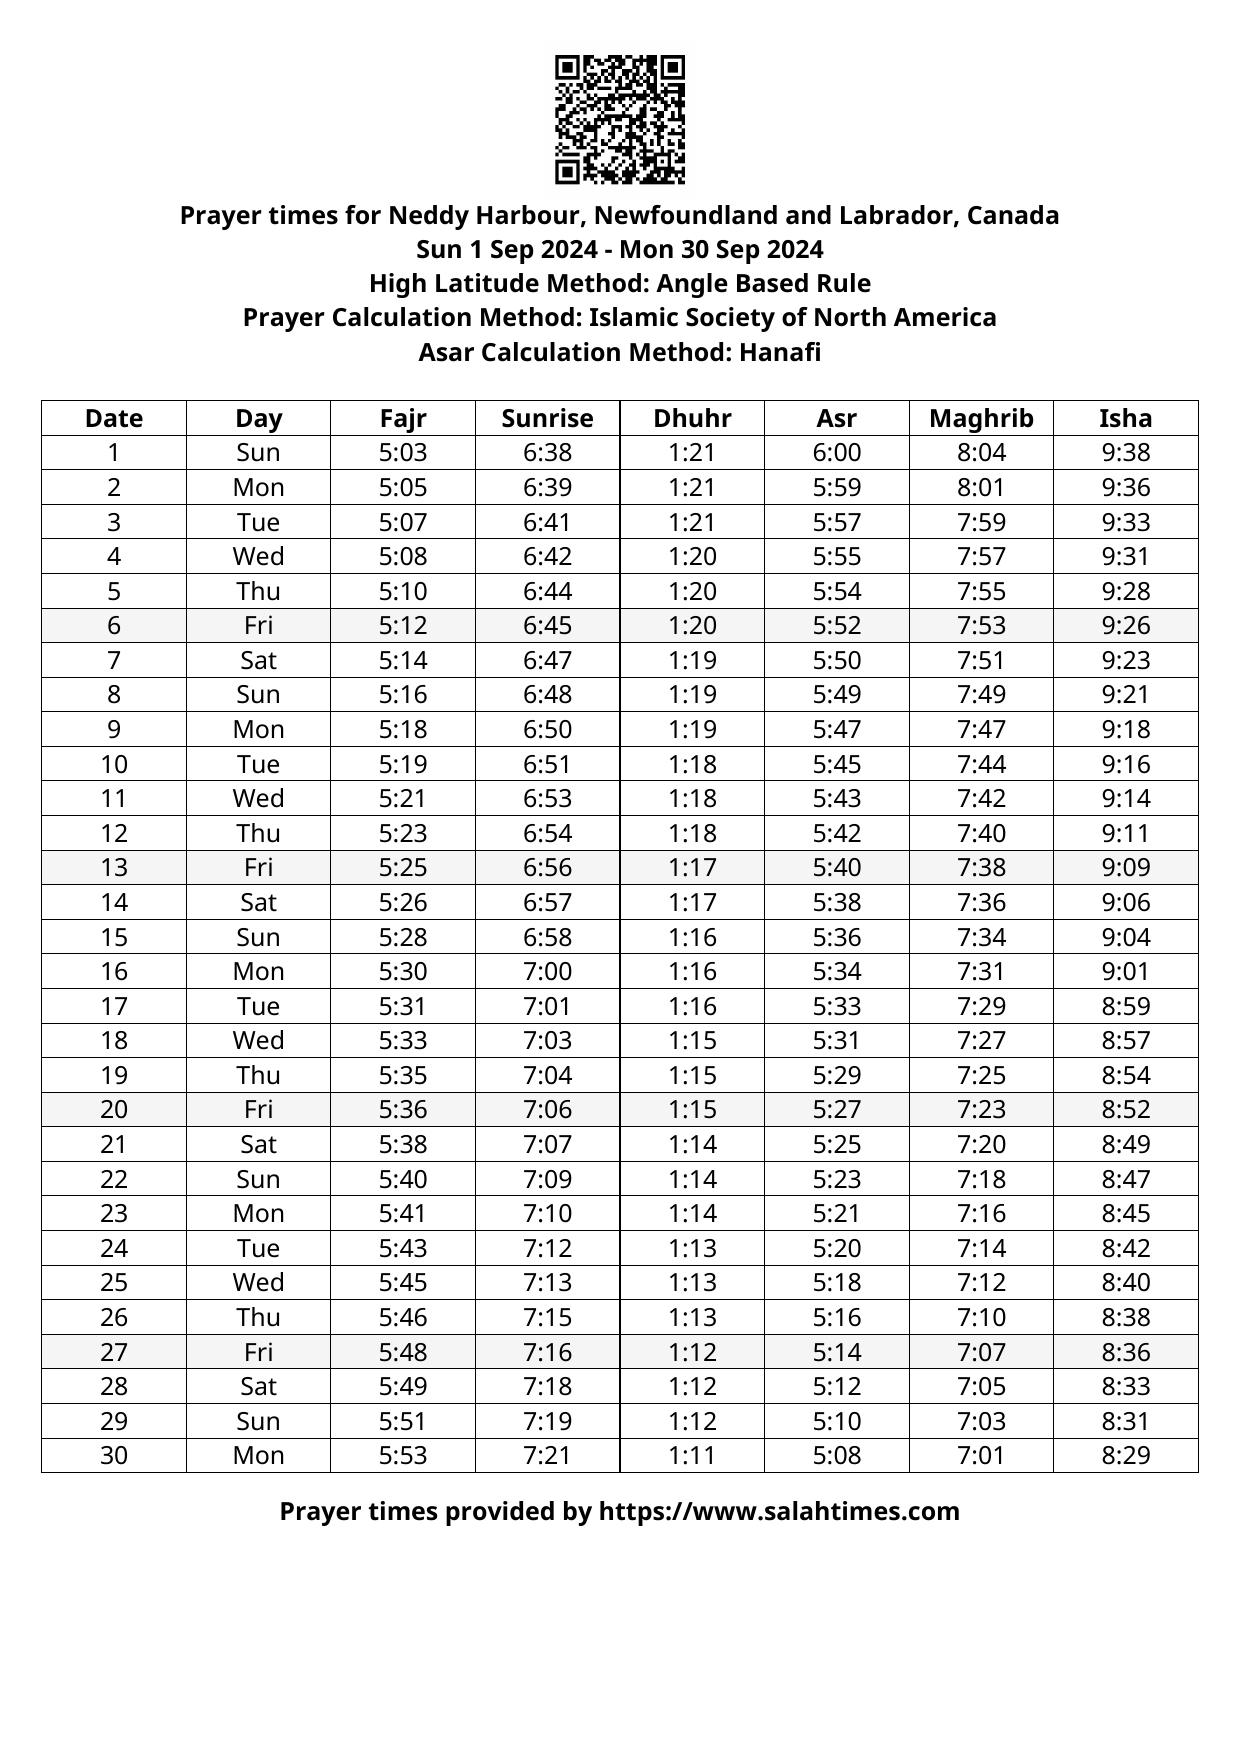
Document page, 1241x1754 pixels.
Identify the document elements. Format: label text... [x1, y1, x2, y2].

table_cell Sun [187, 1404, 330, 1437]
text Prayer times for Neddy Harbour, Newfoundland and Labrador, Canada [42, 198, 1198, 232]
table_cell 5:36 [331, 1093, 475, 1126]
table_cell 7:10 [910, 1300, 1053, 1334]
table_cell 1:16 [621, 920, 764, 953]
table_cell 1:19 [621, 643, 764, 677]
table_cell 5:45 [765, 747, 909, 780]
table_cell 21 [42, 1127, 186, 1161]
table_cell Sat [187, 885, 330, 919]
table_cell 6:57 [476, 885, 619, 919]
table_cell 7:07 [910, 1335, 1053, 1368]
table_cell 4 [42, 539, 186, 573]
table_header Sunrise [476, 401, 619, 434]
table_cell 6:50 [476, 712, 619, 746]
table_cell 5:33 [331, 1024, 475, 1057]
table_cell 25 [42, 1266, 186, 1299]
table_cell 5:55 [765, 539, 909, 573]
table_cell Wed [187, 539, 330, 573]
table_cell 7:40 [910, 816, 1053, 849]
table_cell 15 [42, 920, 186, 953]
table_cell 9:23 [1054, 643, 1198, 677]
table_cell 1:16 [621, 954, 764, 988]
table_cell 7:47 [910, 712, 1053, 746]
table_cell 7:06 [476, 1093, 619, 1126]
table_cell 1:21 [621, 436, 764, 469]
table_cell 5:05 [331, 470, 475, 504]
table_cell Thu [187, 1300, 330, 1334]
table_cell 12 [42, 816, 186, 849]
table_cell 5:54 [765, 574, 909, 607]
table_cell 9:28 [1054, 574, 1198, 607]
table_cell 8:01 [910, 470, 1053, 504]
table_cell 7:05 [910, 1369, 1053, 1403]
table_cell 30 [42, 1439, 186, 1472]
table_cell 9:11 [1054, 816, 1198, 849]
table_cell 5:20 [765, 1231, 909, 1264]
table_cell 8:29 [1054, 1439, 1198, 1472]
table_cell Thu [187, 574, 330, 607]
table_cell 8:38 [1054, 1300, 1198, 1334]
table_header Fajr [331, 401, 475, 434]
table_cell 5:08 [331, 539, 475, 573]
table_header Asr [765, 401, 909, 434]
table_cell 5:18 [331, 712, 475, 746]
table_cell 5:10 [765, 1404, 909, 1437]
table_cell 9:38 [1054, 436, 1198, 469]
table_cell Sat [187, 1127, 330, 1161]
table_cell 1:21 [621, 505, 764, 538]
table_cell Tue [187, 747, 330, 780]
table_cell 5:27 [765, 1093, 909, 1126]
table_cell 7:44 [910, 747, 1053, 780]
table_cell 8:33 [1054, 1369, 1198, 1403]
table_cell 5:10 [331, 574, 475, 607]
table_cell 20 [42, 1093, 186, 1126]
table_cell 5:52 [765, 609, 909, 642]
table_cell 7 [42, 643, 186, 677]
table_cell 7:20 [910, 1127, 1053, 1161]
table_cell 6:00 [765, 436, 909, 469]
text Prayer Calculation Method: Islamic Society of North America [42, 300, 1198, 334]
table_cell 7:42 [910, 781, 1053, 815]
table_cell 24 [42, 1231, 186, 1264]
table_cell 5:36 [765, 920, 909, 953]
table_cell 5:50 [765, 643, 909, 677]
table_cell 1:14 [621, 1196, 764, 1230]
table_cell Wed [187, 1266, 330, 1299]
table_cell 7:18 [910, 1162, 1053, 1195]
table_header Maghrib [910, 401, 1053, 434]
table_cell 6:48 [476, 678, 619, 711]
table_cell 5:57 [765, 505, 909, 538]
table_cell 5:30 [331, 954, 475, 988]
table_cell 9:16 [1054, 747, 1198, 780]
table_cell 9:01 [1054, 954, 1198, 988]
table_cell 18 [42, 1024, 186, 1057]
table_cell 5:21 [331, 781, 475, 815]
table_cell 5 [42, 574, 186, 607]
table_cell 1 [42, 436, 186, 469]
table_cell 7:49 [910, 678, 1053, 711]
table_cell 1:18 [621, 747, 764, 780]
table_cell 6:53 [476, 781, 619, 815]
table_cell 6:51 [476, 747, 619, 780]
table_cell 19 [42, 1058, 186, 1092]
table_cell 1:18 [621, 816, 764, 849]
table_cell 29 [42, 1404, 186, 1437]
table_cell 1:12 [621, 1369, 764, 1403]
table_cell 5:07 [331, 505, 475, 538]
table_cell 1:12 [621, 1335, 764, 1368]
table_cell Fri [187, 1093, 330, 1126]
table_cell Wed [187, 781, 330, 815]
table_cell 28 [42, 1369, 186, 1403]
table_cell 5:40 [765, 851, 909, 884]
table_cell 6:44 [476, 574, 619, 607]
table_cell 6:58 [476, 920, 619, 953]
table_cell 6:38 [476, 436, 619, 469]
table_cell 5:12 [331, 609, 475, 642]
table_cell 7:55 [910, 574, 1053, 607]
table_cell 6:45 [476, 609, 619, 642]
table_cell 9:06 [1054, 885, 1198, 919]
table_cell 1:13 [621, 1300, 764, 1334]
table_cell Mon [187, 1439, 330, 1472]
table_cell 6 [42, 609, 186, 642]
table_cell 5:45 [331, 1266, 475, 1299]
table_cell Mon [187, 1196, 330, 1230]
table_header Day [187, 401, 330, 434]
table_cell 5:38 [765, 885, 909, 919]
table_cell Sat [187, 1369, 330, 1403]
table_cell 5:43 [331, 1231, 475, 1264]
table_cell 6:47 [476, 643, 619, 677]
table_cell 2 [42, 470, 186, 504]
table_cell Mon [187, 470, 330, 504]
table_cell 9:04 [1054, 920, 1198, 953]
table_cell 9:33 [1054, 505, 1198, 538]
table_cell 5:21 [765, 1196, 909, 1230]
table_cell 8:42 [1054, 1231, 1198, 1264]
table_cell 1:14 [621, 1162, 764, 1195]
table_cell Thu [187, 816, 330, 849]
table_cell 5:31 [765, 1024, 909, 1057]
table_cell Mon [187, 712, 330, 746]
table_cell 7:25 [910, 1058, 1053, 1092]
table_cell 5:46 [331, 1300, 475, 1334]
table_cell 7:29 [910, 989, 1053, 1022]
table_cell 5:47 [765, 712, 909, 746]
table_cell 6:41 [476, 505, 619, 538]
table_cell 26 [42, 1300, 186, 1334]
table_cell 5:38 [331, 1127, 475, 1161]
table_cell 7:36 [910, 885, 1053, 919]
table_cell 5:33 [765, 989, 909, 1022]
table_cell 9:21 [1054, 678, 1198, 711]
table_cell 5:28 [331, 920, 475, 953]
table_cell 7:12 [476, 1231, 619, 1264]
table_cell 7:14 [910, 1231, 1053, 1264]
text Asar Calculation Method: Hanafi [42, 334, 1198, 368]
table_cell 1:15 [621, 1024, 764, 1057]
table_cell 7:34 [910, 920, 1053, 953]
table_cell 9:31 [1054, 539, 1198, 573]
table_cell 5:14 [765, 1335, 909, 1368]
table_cell 7:16 [476, 1335, 619, 1368]
table_cell 9:14 [1054, 781, 1198, 815]
table_cell 1:15 [621, 1093, 764, 1126]
table_cell 1:17 [621, 851, 764, 884]
table_cell 5:12 [765, 1369, 909, 1403]
table_cell 7:03 [476, 1024, 619, 1057]
table_cell 5:31 [331, 989, 475, 1022]
table_cell 8:36 [1054, 1335, 1198, 1368]
table_cell 1:20 [621, 609, 764, 642]
table_cell 1:16 [621, 989, 764, 1022]
table_cell 22 [42, 1162, 186, 1195]
table_cell 8:57 [1054, 1024, 1198, 1057]
table_cell 5:35 [331, 1058, 475, 1092]
table_cell 7:16 [910, 1196, 1053, 1230]
table_cell 5:59 [765, 470, 909, 504]
table_cell 5:14 [331, 643, 475, 677]
table_cell 1:11 [621, 1439, 764, 1472]
table_cell 5:08 [765, 1439, 909, 1472]
table_cell 7:59 [910, 505, 1053, 538]
table_cell Tue [187, 989, 330, 1022]
table_cell 1:15 [621, 1058, 764, 1092]
table_cell 14 [42, 885, 186, 919]
table_cell 7:00 [476, 954, 619, 988]
table_cell 5:34 [765, 954, 909, 988]
table_header Date [42, 401, 186, 434]
table_cell 5:25 [765, 1127, 909, 1161]
table_cell 8 [42, 678, 186, 711]
table_cell 5:41 [331, 1196, 475, 1230]
table_cell 5:23 [331, 816, 475, 849]
table_cell 7:23 [910, 1093, 1053, 1126]
table_cell 7:07 [476, 1127, 619, 1161]
table_cell 3 [42, 505, 186, 538]
table_cell 9:26 [1054, 609, 1198, 642]
table_cell 8:31 [1054, 1404, 1198, 1437]
table_cell 5:25 [331, 851, 475, 884]
table_cell 7:53 [910, 609, 1053, 642]
table_cell 1:12 [621, 1404, 764, 1437]
table_cell Sun [187, 678, 330, 711]
table_cell Sat [187, 643, 330, 677]
table_cell 8:45 [1054, 1196, 1198, 1230]
table_cell 1:18 [621, 781, 764, 815]
table_cell 7:15 [476, 1300, 619, 1334]
table_cell 1:14 [621, 1127, 764, 1161]
table_cell 7:57 [910, 539, 1053, 573]
table_cell 27 [42, 1335, 186, 1368]
table_cell 23 [42, 1196, 186, 1230]
text High Latitude Method: Angle Based Rule [42, 266, 1198, 300]
table_cell 5:19 [331, 747, 475, 780]
table_cell 5:16 [765, 1300, 909, 1334]
table_cell 10 [42, 747, 186, 780]
table_cell 5:51 [331, 1404, 475, 1437]
table_cell 6:56 [476, 851, 619, 884]
table_cell 5:16 [331, 678, 475, 711]
table_cell 8:52 [1054, 1093, 1198, 1126]
table_cell 7:01 [910, 1439, 1053, 1472]
table_cell 7:51 [910, 643, 1053, 677]
table_cell 13 [42, 851, 186, 884]
table_cell 7:18 [476, 1369, 619, 1403]
table_cell 7:12 [910, 1266, 1053, 1299]
table_header Isha [1054, 401, 1198, 434]
table_cell 5:49 [765, 678, 909, 711]
table_cell 6:42 [476, 539, 619, 573]
table_cell 8:40 [1054, 1266, 1198, 1299]
table_cell 7:04 [476, 1058, 619, 1092]
table_cell Fri [187, 1335, 330, 1368]
table_cell Mon [187, 954, 330, 988]
table_cell 7:27 [910, 1024, 1053, 1057]
table_cell Thu [187, 1058, 330, 1092]
table_cell 5:03 [331, 436, 475, 469]
table_cell 7:03 [910, 1404, 1053, 1437]
table_header Dhuhr [621, 401, 764, 434]
table_cell 1:13 [621, 1266, 764, 1299]
table_cell 1:20 [621, 574, 764, 607]
table_cell 8:54 [1054, 1058, 1198, 1092]
table_cell 5:48 [331, 1335, 475, 1368]
table_cell 7:13 [476, 1266, 619, 1299]
table_cell 1:20 [621, 539, 764, 573]
table_cell 17 [42, 989, 186, 1022]
text Sun 1 Sep 2024 - Mon 30 Sep 2024 [42, 232, 1198, 266]
table_cell 7:09 [476, 1162, 619, 1195]
table_cell 9:18 [1054, 712, 1198, 746]
picture [542, 41, 699, 198]
table_cell 11 [42, 781, 186, 815]
table_cell Sun [187, 1162, 330, 1195]
table_cell 7:31 [910, 954, 1053, 988]
table_cell Sun [187, 436, 330, 469]
table_cell 5:18 [765, 1266, 909, 1299]
table_cell 9:36 [1054, 470, 1198, 504]
table_cell 7:01 [476, 989, 619, 1022]
table_cell 8:04 [910, 436, 1053, 469]
table_cell 1:13 [621, 1231, 764, 1264]
table_cell Tue [187, 505, 330, 538]
table_cell 6:39 [476, 470, 619, 504]
table_cell 1:21 [621, 470, 764, 504]
table_cell 1:17 [621, 885, 764, 919]
table_cell 5:49 [331, 1369, 475, 1403]
table_cell 8:47 [1054, 1162, 1198, 1195]
table_cell 5:40 [331, 1162, 475, 1195]
table_cell 1:19 [621, 678, 764, 711]
table_cell 7:38 [910, 851, 1053, 884]
table_cell 9 [42, 712, 186, 746]
table_cell 1:19 [621, 712, 764, 746]
table_cell 5:29 [765, 1058, 909, 1092]
table_cell Wed [187, 1024, 330, 1057]
table_cell 5:26 [331, 885, 475, 919]
table_cell Fri [187, 851, 330, 884]
table_cell 16 [42, 954, 186, 988]
table_cell 7:19 [476, 1404, 619, 1437]
table_cell 5:53 [331, 1439, 475, 1472]
table_cell 7:10 [476, 1196, 619, 1230]
table_cell 5:43 [765, 781, 909, 815]
table_cell Tue [187, 1231, 330, 1264]
text Prayer times provided by https://www.salahtimes.com [42, 1494, 1198, 1528]
table_cell 8:59 [1054, 989, 1198, 1022]
table_cell 5:23 [765, 1162, 909, 1195]
table_cell 9:09 [1054, 851, 1198, 884]
table_cell 8:49 [1054, 1127, 1198, 1161]
table_cell 7:21 [476, 1439, 619, 1472]
table_cell Fri [187, 609, 330, 642]
table_cell 5:42 [765, 816, 909, 849]
table_cell Sun [187, 920, 330, 953]
table_cell 6:54 [476, 816, 619, 849]
